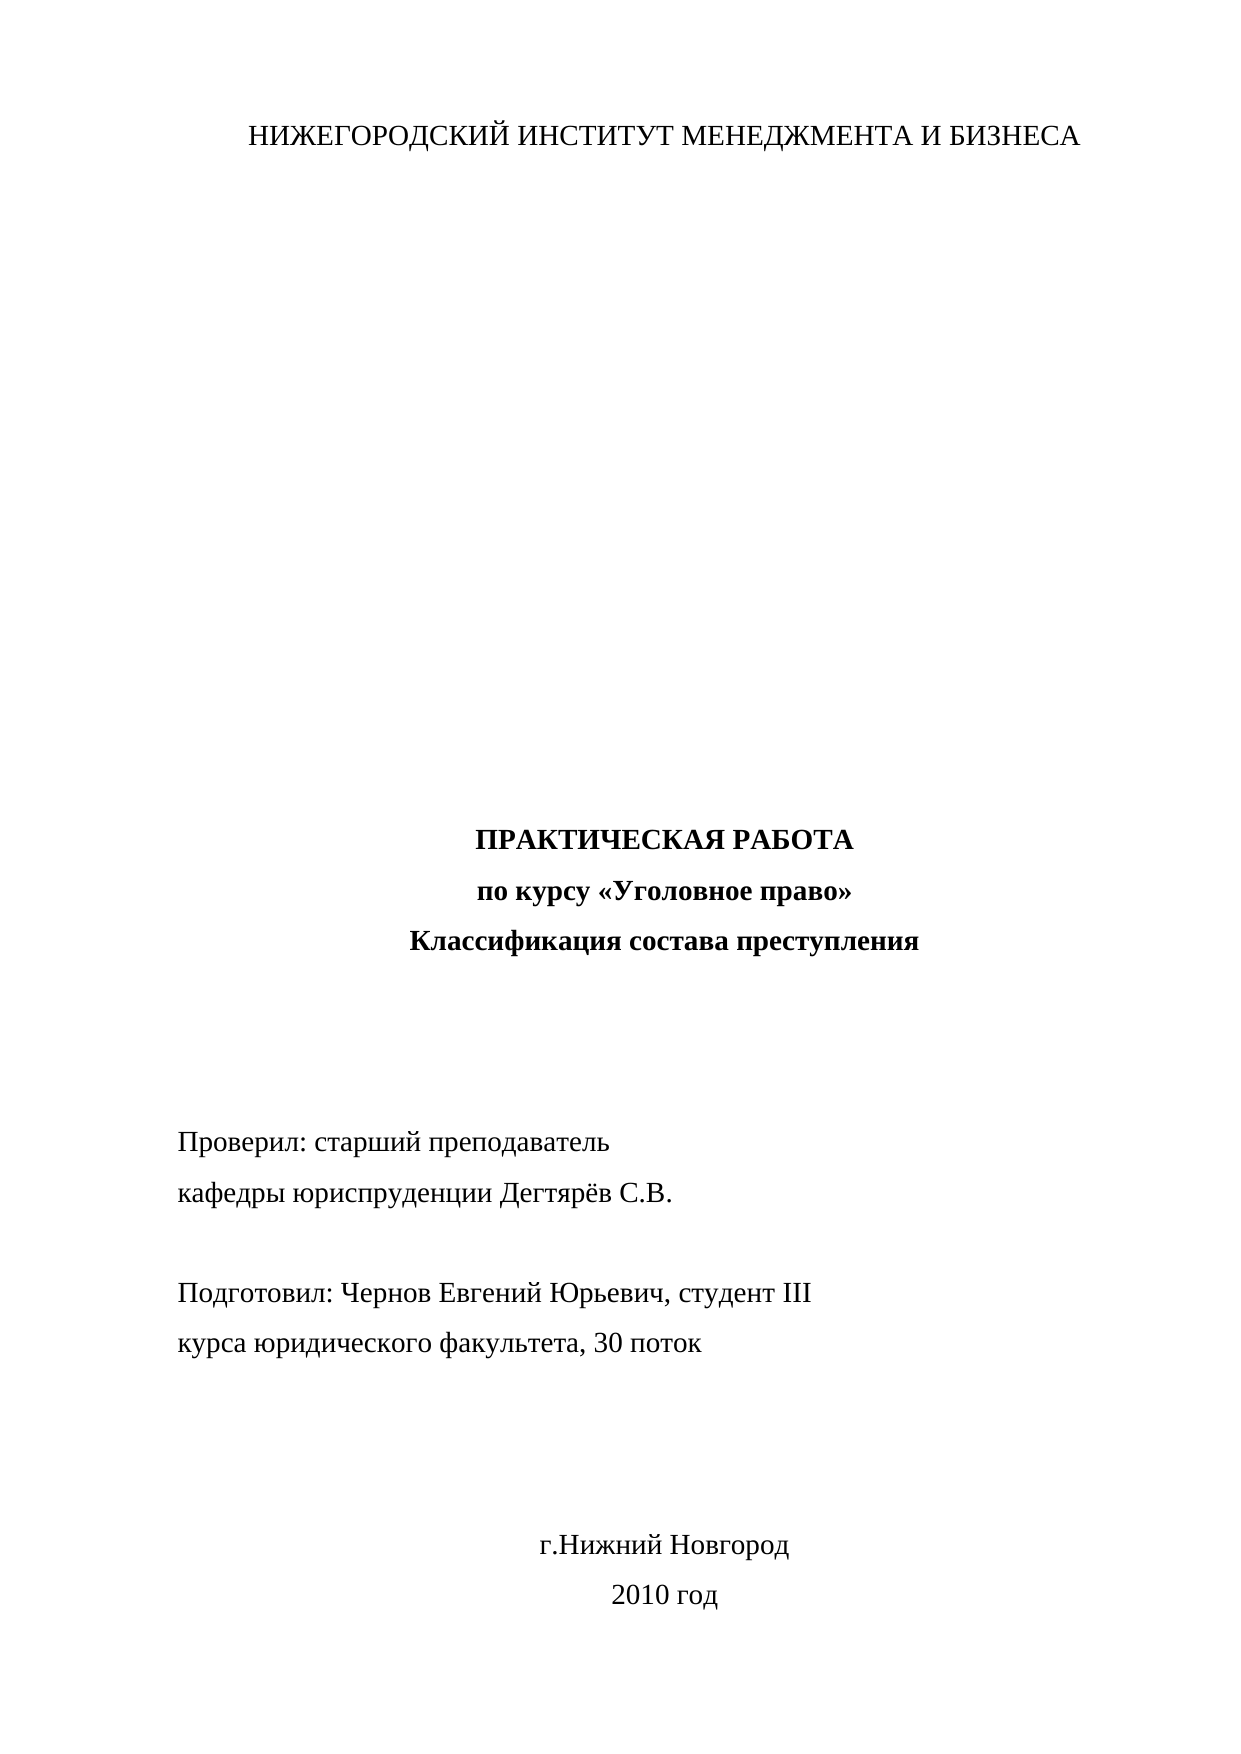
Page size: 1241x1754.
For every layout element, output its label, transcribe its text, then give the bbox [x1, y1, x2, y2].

text ПРАКТИЧЕСКАЯ РАБОТА [177, 822, 1152, 856]
text НИЖЕГОРОДСКИЙ ИНСТИТУТ МЕНЕДЖМЕНТА И БИЗНЕСА [177, 118, 1152, 152]
text кафедры юриспруденции Дегтярёв С.В. [177, 1175, 1152, 1208]
text Классификация состава преступления [177, 923, 1152, 957]
text курса юридического факультета, 30 поток [177, 1326, 1152, 1359]
text Подготовил: Чернов Евгений Юрьевич, студент III [177, 1275, 1152, 1309]
text г.Нижний Новгород [177, 1527, 1152, 1560]
text по курсу «Уголовное право» [177, 873, 1152, 906]
text 2010 год [177, 1577, 1152, 1611]
text Проверил: старший преподаватель [177, 1124, 1152, 1158]
